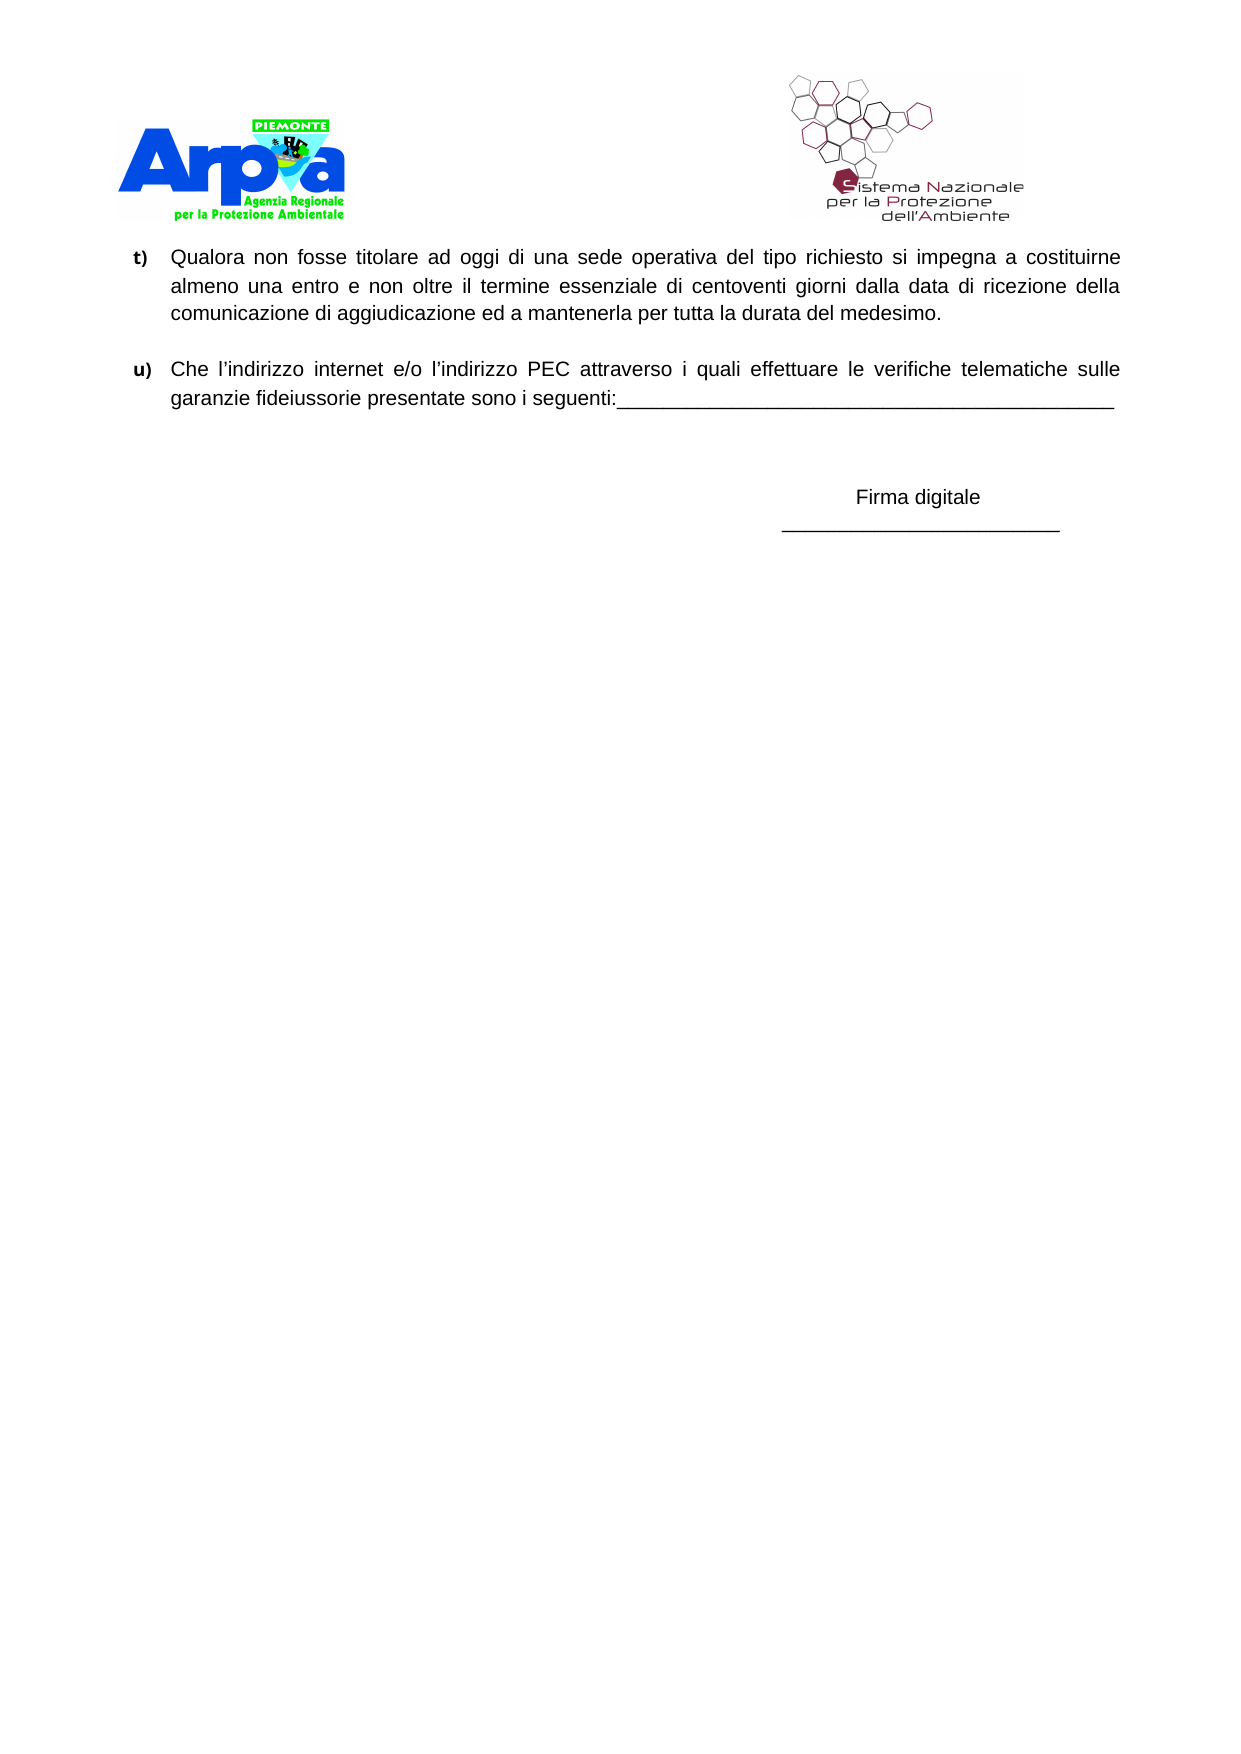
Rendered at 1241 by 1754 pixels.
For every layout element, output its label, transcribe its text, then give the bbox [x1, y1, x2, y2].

text ________________________ [708, 509, 1122, 533]
list Che l’indirizzo internet e/o l’indirizzo PEC attraverso i quali effettuare le verifiche telematiche sulle garanzie fideiussorie presentate sono i seguenti:___________________________________________ [133, 356, 1122, 409]
picture [118, 119, 345, 221]
list Qualora non fosse titolare ad oggi di una sede operativa del tipo richiesto si impegna a costituirne almeno una entro e non oltre il termine essenziale di centoventi giorni dalla data di ricezione della comunicazione di aggiudicazione ed a mantenerla per tutta la durata del medesimo. [133, 245, 1122, 325]
text Firma digitale [782, 485, 1122, 509]
picture [787, 73, 1024, 221]
